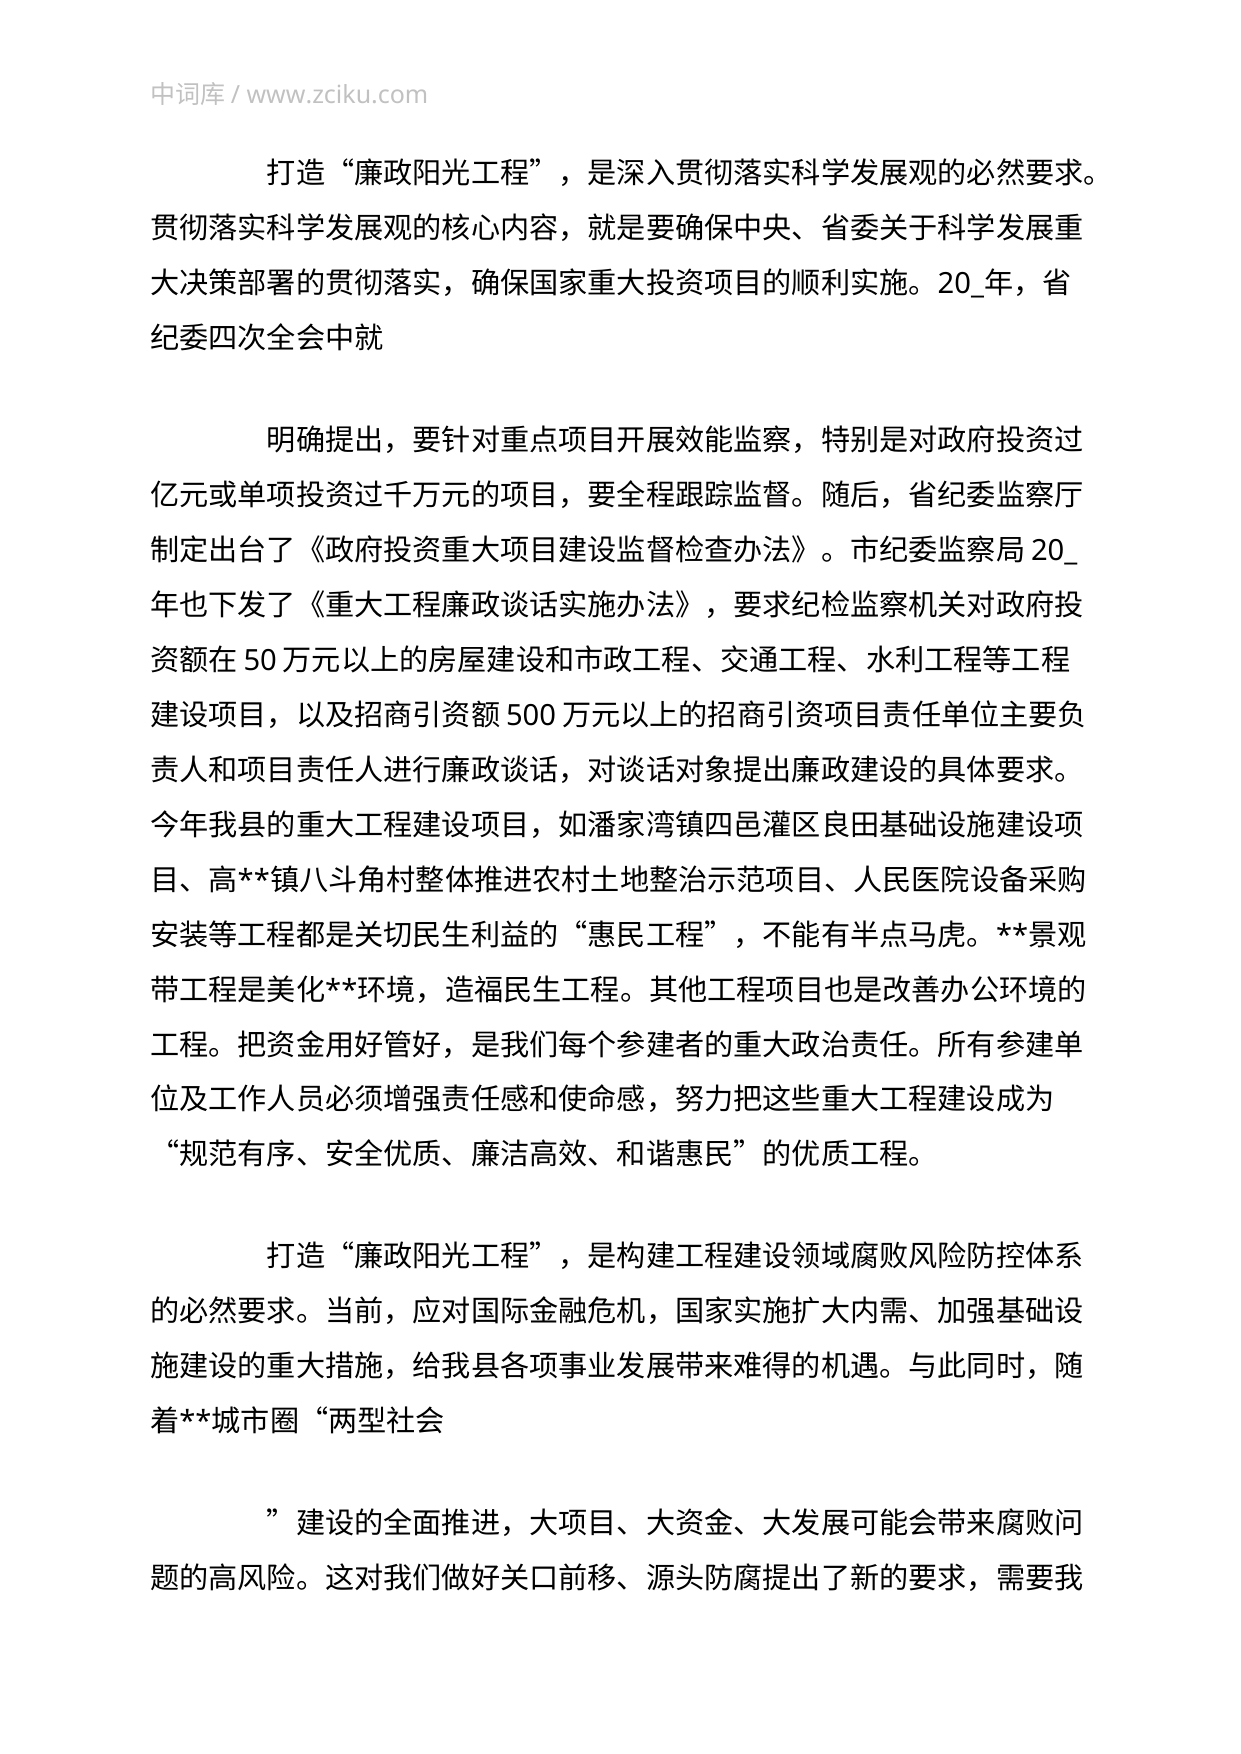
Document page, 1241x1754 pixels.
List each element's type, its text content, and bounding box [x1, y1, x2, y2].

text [150, 1499, 1090, 1596]
text 打造“廉政阳光工程”，是构建工程建设领域腐败风险防控体系的必然要求。当前，应对国际金融危机，国家实施扩大内需、加强基础设施建设的重大措施，给我县各项事业发展带来难得的机遇。与此同时，随着**城市圈“两型社会 [150, 1233, 1090, 1440]
text 明确提出，要针对重点项目开展效能监察，特别是对政府投资过亿元或单项投资过千万元的项目，要全程跟踪监督。随后，省纪委监察厅制定出台了《政府投资重大项目建设监督检查办法》。市纪委监察局20_年也下发了《重大工程廉政谈话实施办法》，要求纪检监察机关对政府投资额在50万元以上的房屋建设和市政工程、交通工程、水利工程等工程建设项目，以及招商引资额500万元以上的招商引资项目责任单位主要负责人和项目责任人进行廉政谈话，对谈话对象提出廉政建设的具体要求。今年我县的重大工程建设项目，如潘家湾镇四邑灌区良田基础设施建设项目、高**镇八斗角村整体推进农村土地整治示范项目、人民医院设备采购安装等工程都是关切民生利益的“惠民工程”，不能有半点马虎。**景观带工程是美化**环境，造福民生工程。其他工程项目也是改善办公环境的工程。把资金用好管好，是我们每个参建者的重大政治责任。所有参建单位及工作人员必须增强责任感和使命感，努力把这些重大工程建设成为“规范有序、安全优质、廉洁高效、和谐惠民”的优质工程。 [150, 417, 1090, 1173]
text 打造“廉政阳光工程”，是深入贯彻落实科学发展观的必然要求。贯彻落实科学发展观的核心内容，就是要确保中央、省委关于科学发展重大决策部署的贯彻落实，确保国家重大投资项目的顺利实施。20_年，省纪委四次全会中就 [150, 150, 1090, 357]
